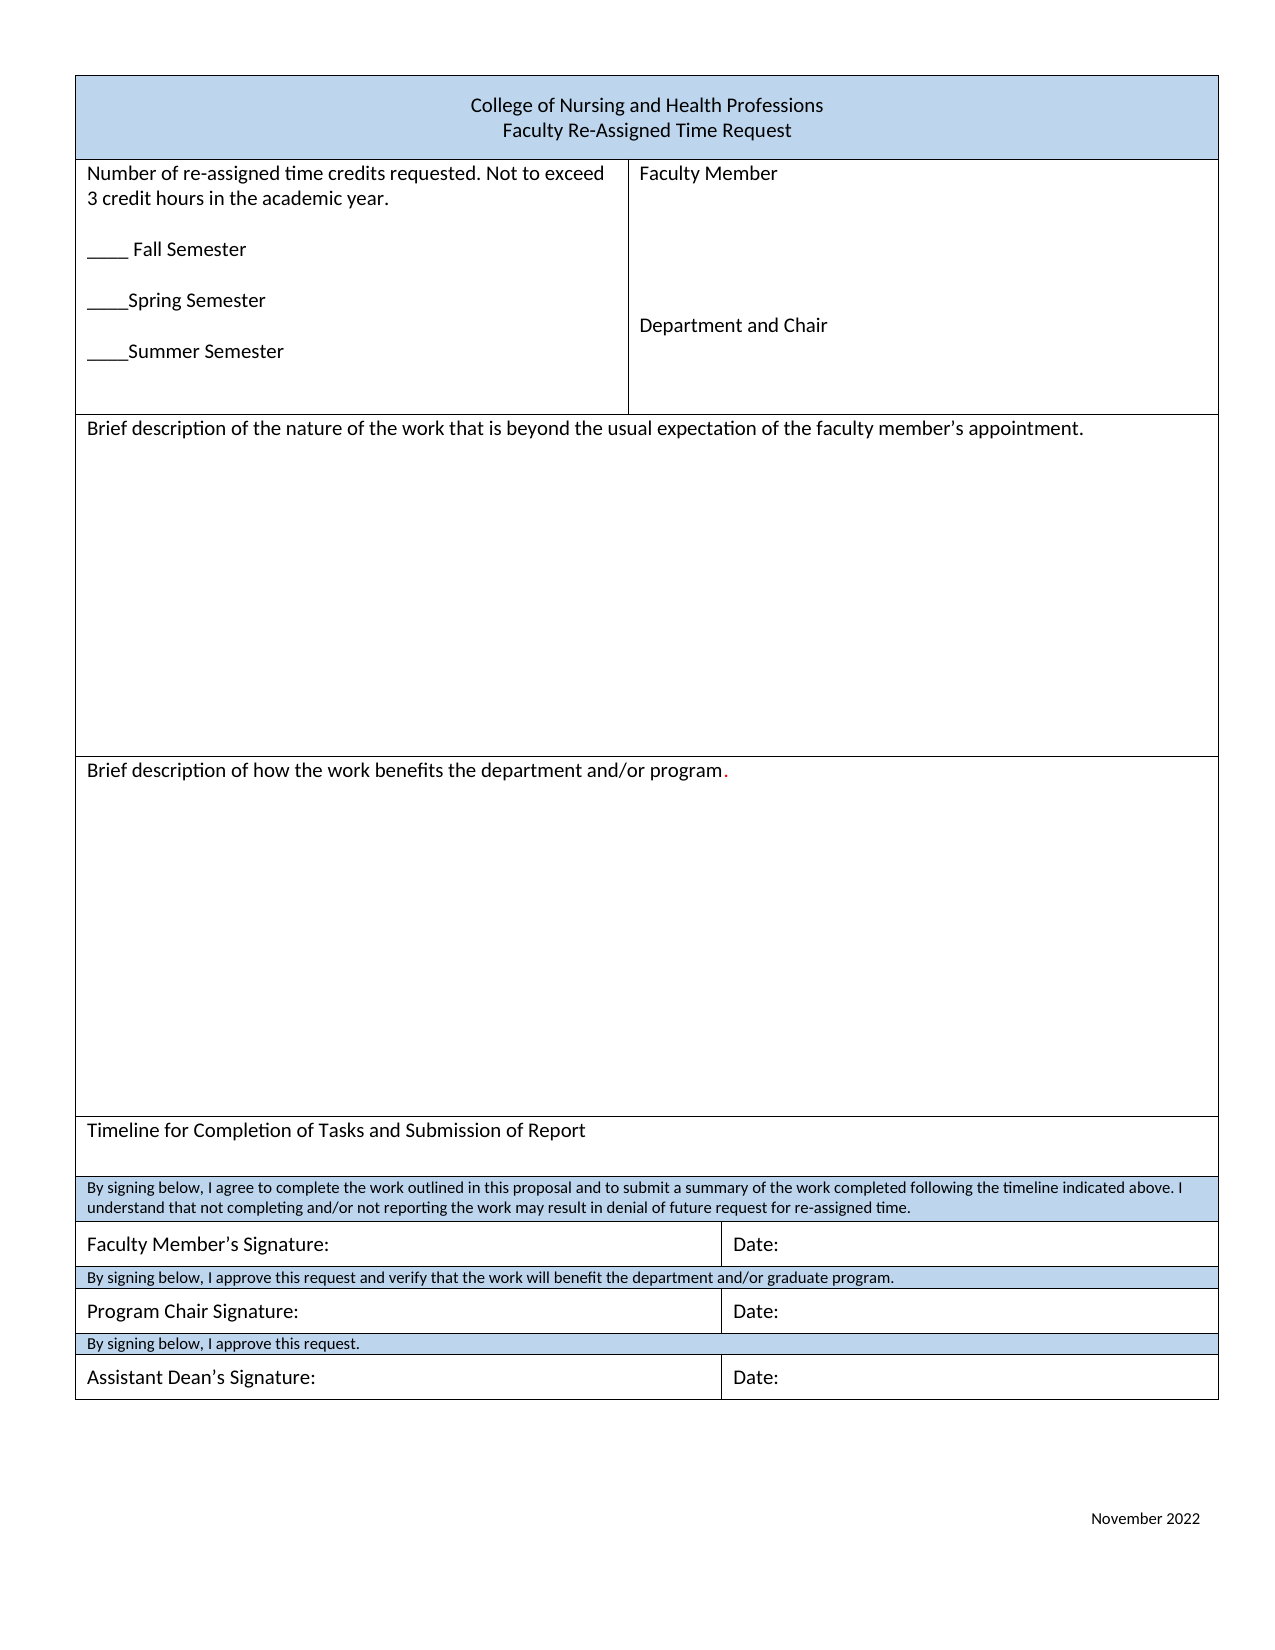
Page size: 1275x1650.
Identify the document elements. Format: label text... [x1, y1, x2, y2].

table_cell Brief description of how the work benefits the department and/or program. [76, 757, 1218, 1116]
table_cell By signing below, I approve this request and verify that the work will benefit the department and/or graduate program. [76, 1267, 1218, 1288]
table_cell Number of re-assigned time credits requested. Not to exceed 3 credit hours in the academic year. ____ Fall Semester ____Spring Semester ____Summer Semester [76, 160, 628, 414]
table_cell Date: [722, 1222, 1218, 1266]
table_cell Date: [722, 1355, 1218, 1399]
table_cell Assistant Dean’s Signature: [76, 1355, 721, 1399]
table_header College of Nursing and Health Professions Faculty Re-Assigned Time Request [76, 76, 1218, 159]
table_cell By signing below, I approve this request. [76, 1334, 1218, 1354]
table_cell Program Chair Signature: [76, 1289, 721, 1333]
table_cell By signing below, I agree to complete the work outlined in this proposal and to submit a summary of the work completed following the timeline indicated above. I understand that not completing and/or not reporting the work may result in denial of future request for re-assigned time. [76, 1177, 1218, 1221]
table_cell Date: [722, 1289, 1218, 1333]
table_cell Faculty Member’s Signature: [76, 1222, 721, 1266]
table_cell Timeline for Completion of Tasks and Submission of Report [76, 1117, 1218, 1176]
table_cell Brief description of the nature of the work that is beyond the usual expectation of the faculty member’s appointment. [76, 415, 1218, 756]
table_cell Faculty Member Department and Chair [629, 160, 1218, 414]
